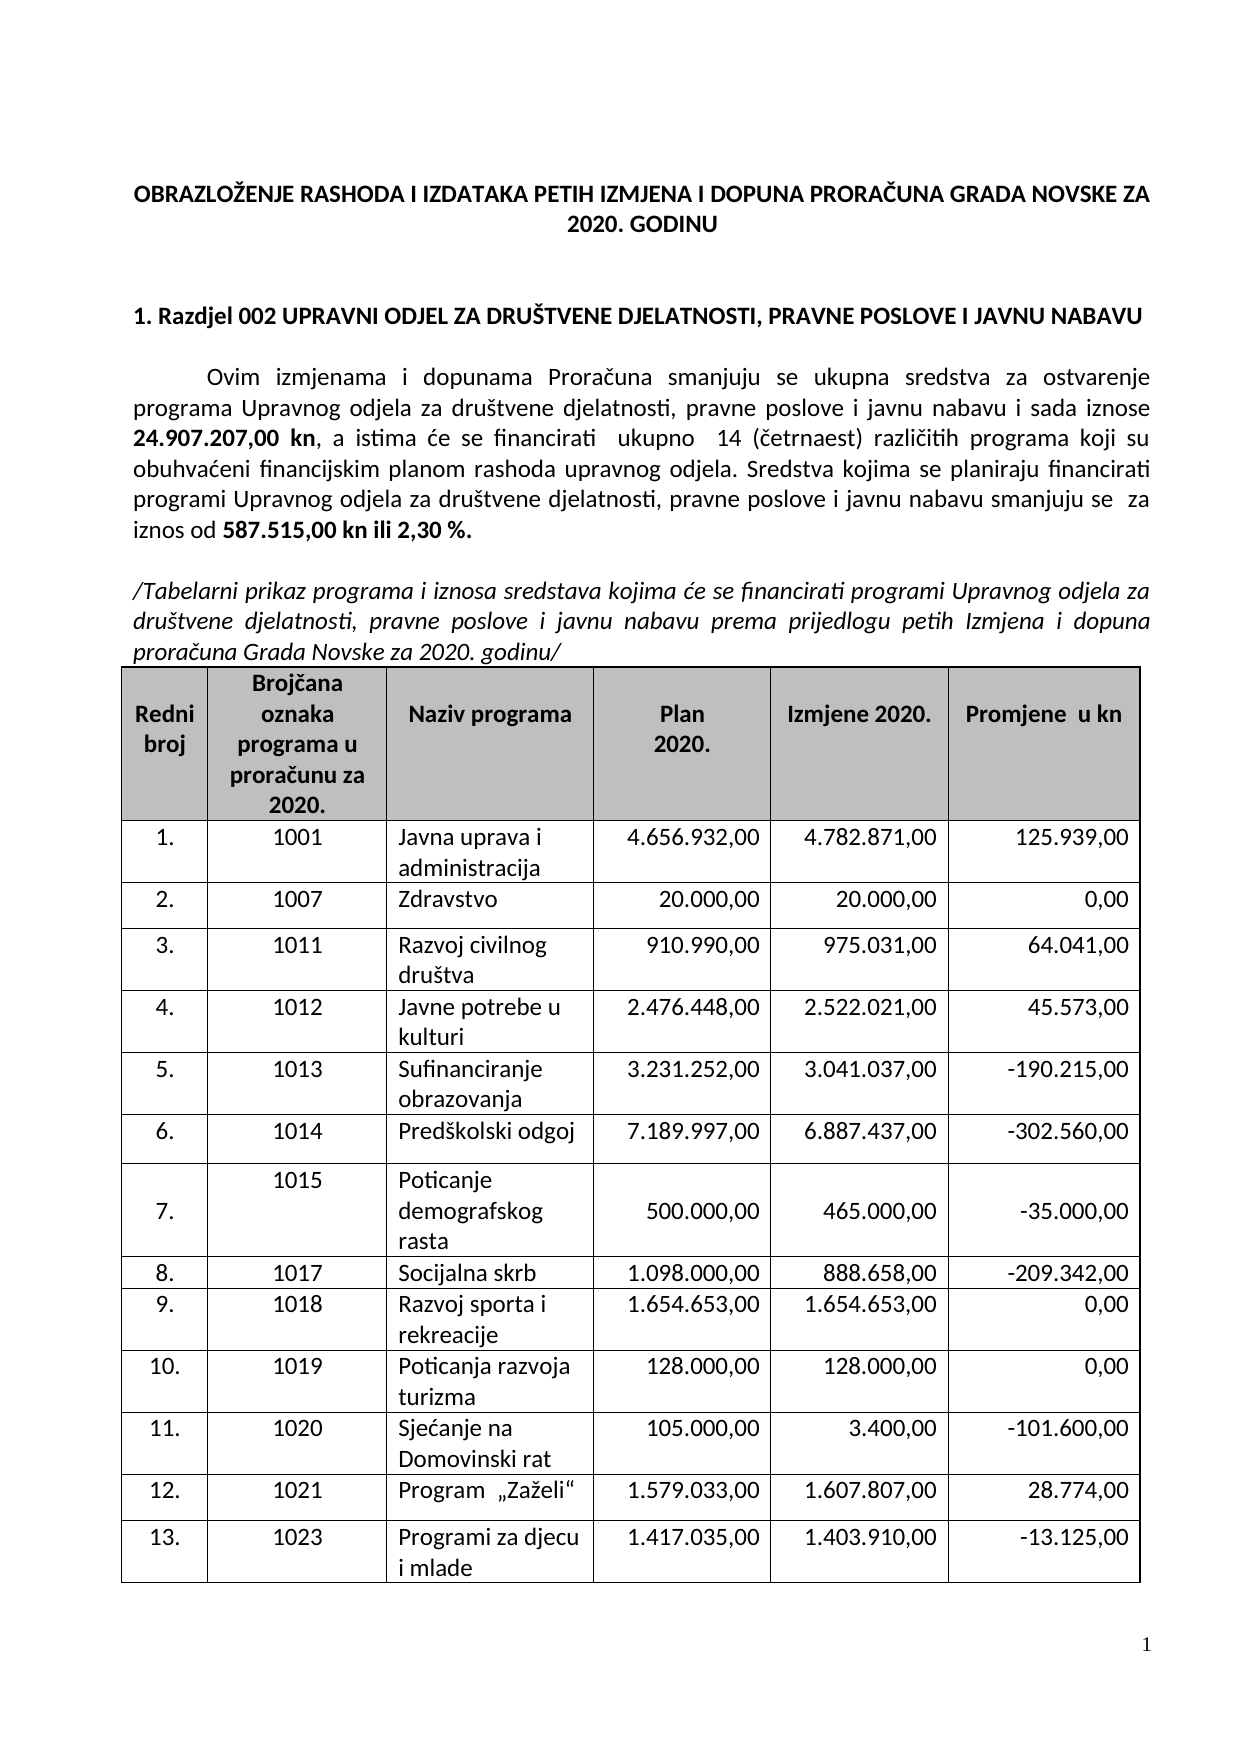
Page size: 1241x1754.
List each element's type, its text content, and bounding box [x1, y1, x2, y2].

table_cell 500.000,00 [594, 1164, 770, 1256]
table_cell Poticanja razvoja turizma [387, 1351, 593, 1412]
table_cell 1.607.807,00 [771, 1475, 948, 1520]
table_cell 1001 [208, 821, 386, 882]
table_cell 1.098.000,00 [594, 1257, 770, 1287]
table_cell -302.560,00 [949, 1115, 1139, 1163]
table_cell 0,00 [949, 1351, 1139, 1412]
text OBRAZLOŽENJE RASHODA I IZDATAKA PETIH IZMJENA I DOPUNA PRORAČUNA GRADA NOVSKE ZA 2020. GODINU [133, 178, 1152, 239]
table_cell 1017 [208, 1257, 386, 1287]
table_cell Sjećanje na Domovinski rat [387, 1413, 593, 1474]
table_cell Zdravstvo [387, 883, 593, 928]
text 1. Razdjel 002 UPRAVNI ODJEL ZA DRUŠTVENE DJELATNOSTI, PRAVNE POSLOVE I JAVNU NABAVU [133, 300, 1152, 331]
table_cell 2.476.448,00 [594, 991, 770, 1052]
table_header Plan 2020. [594, 668, 770, 820]
table_cell 910.990,00 [594, 929, 770, 990]
table_cell Predškolski odgoj [387, 1115, 593, 1163]
table_cell 3.231.252,00 [594, 1053, 770, 1114]
table_cell 1021 [208, 1475, 386, 1520]
table_cell 465.000,00 [771, 1164, 948, 1256]
table_cell -13.125,00 [949, 1521, 1139, 1582]
table_cell 105.000,00 [594, 1413, 770, 1474]
table_cell -190.215,00 [949, 1053, 1139, 1114]
table_cell Poticanje demografskog rasta [387, 1164, 593, 1256]
table_cell 8. [122, 1257, 207, 1287]
table_header Redni broj [122, 668, 207, 820]
table_cell 7. [122, 1164, 207, 1256]
table_cell 5. [122, 1053, 207, 1114]
table_cell 64.041,00 [949, 929, 1139, 990]
text Ovim izmjenama i dopunama Proračuna smanjuju se ukupna sredstva za ostvarenje programa Upravnog odjela za društvene djelatnosti, pravne poslove i javnu nabavu i sada iznose 24.907.207,00 kn, a istima će se financirati ukupno 14 (četrnaest) različitih programa koji su obuhvaćeni financijskim planom rashoda upravnog odjela. Sredstva kojima se planiraju financirati programi Upravnog odjela za društvene djelatnosti, pravne poslove i javnu nabavu smanjuju se za iznos od 587.515,00 kn ili 2,30 %. [133, 361, 1152, 544]
table_cell 1.654.653,00 [594, 1289, 770, 1349]
table_cell Program „Zaželi“ [387, 1475, 593, 1520]
table_cell 1015 [208, 1164, 386, 1256]
table_cell 128.000,00 [771, 1351, 948, 1412]
table_cell 4.656.932,00 [594, 821, 770, 882]
table_cell 1012 [208, 991, 386, 1052]
table_cell 28.774,00 [949, 1475, 1139, 1520]
table_cell 1.403.910,00 [771, 1521, 948, 1582]
table_cell -35.000,00 [949, 1164, 1139, 1256]
table_cell 13. [122, 1521, 207, 1582]
table_cell 1014 [208, 1115, 386, 1163]
table_cell 1019 [208, 1351, 386, 1412]
table_cell 3.400,00 [771, 1413, 948, 1474]
table_cell 4.782.871,00 [771, 821, 948, 882]
table_header Naziv programa [387, 668, 593, 820]
table_cell 7.189.997,00 [594, 1115, 770, 1163]
table_cell 2.522.021,00 [771, 991, 948, 1052]
table_cell 9. [122, 1289, 207, 1349]
table_cell 20.000,00 [771, 883, 948, 928]
table_cell Programi za djecu i mlade [387, 1521, 593, 1582]
table_cell 128.000,00 [594, 1351, 770, 1412]
table_cell Razvoj sporta i rekreacije [387, 1289, 593, 1349]
table_cell Razvoj civilnog društva [387, 929, 593, 990]
table_cell 2. [122, 883, 207, 928]
table_cell 1. [122, 821, 207, 882]
table_cell 975.031,00 [771, 929, 948, 990]
table_cell 1.417.035,00 [594, 1521, 770, 1582]
table_cell 12. [122, 1475, 207, 1520]
table_cell 1007 [208, 883, 386, 928]
table_cell 4. [122, 991, 207, 1052]
table_cell -101.600,00 [949, 1413, 1139, 1474]
table_cell 1023 [208, 1521, 386, 1582]
table_cell 6.887.437,00 [771, 1115, 948, 1163]
table_header Brojčana oznaka programa u proračunu za 2020. [208, 668, 386, 820]
table_cell 20.000,00 [594, 883, 770, 928]
table_cell 6. [122, 1115, 207, 1163]
table_cell 1018 [208, 1289, 386, 1349]
table_cell 888.658,00 [771, 1257, 948, 1287]
table_cell 0,00 [949, 1289, 1139, 1349]
table_cell 1.654.653,00 [771, 1289, 948, 1349]
table_cell 1013 [208, 1053, 386, 1114]
table_cell Javna uprava i administracija [387, 821, 593, 882]
table_header Promjene u kn [949, 668, 1139, 820]
table_cell 3.041.037,00 [771, 1053, 948, 1114]
table_cell 45.573,00 [949, 991, 1139, 1052]
table_cell 10. [122, 1351, 207, 1412]
table_cell Sufinanciranje obrazovanja [387, 1053, 593, 1114]
table_cell 125.939,00 [949, 821, 1139, 882]
table_cell Socijalna skrb [387, 1257, 593, 1287]
table_cell 3. [122, 929, 207, 990]
table_cell -209.342,00 [949, 1257, 1139, 1287]
table_cell 1.579.033,00 [594, 1475, 770, 1520]
table_cell 1011 [208, 929, 386, 990]
table_cell Javne potrebe u kulturi [387, 991, 593, 1052]
table_cell 1020 [208, 1413, 386, 1474]
text /Tabelarni prikaz programa i iznosa sredstava kojima će se financirati programi Upravnog odjela za društvene djelatnosti, pravne poslove i javnu nabavu prema prijedlogu petih Izmjena i dopuna proračuna Grada Novske za 2020. godinu/ [133, 575, 1152, 666]
table_cell 11. [122, 1413, 207, 1474]
table_cell 0,00 [949, 883, 1139, 928]
table_header Izmjene 2020. [771, 668, 948, 820]
